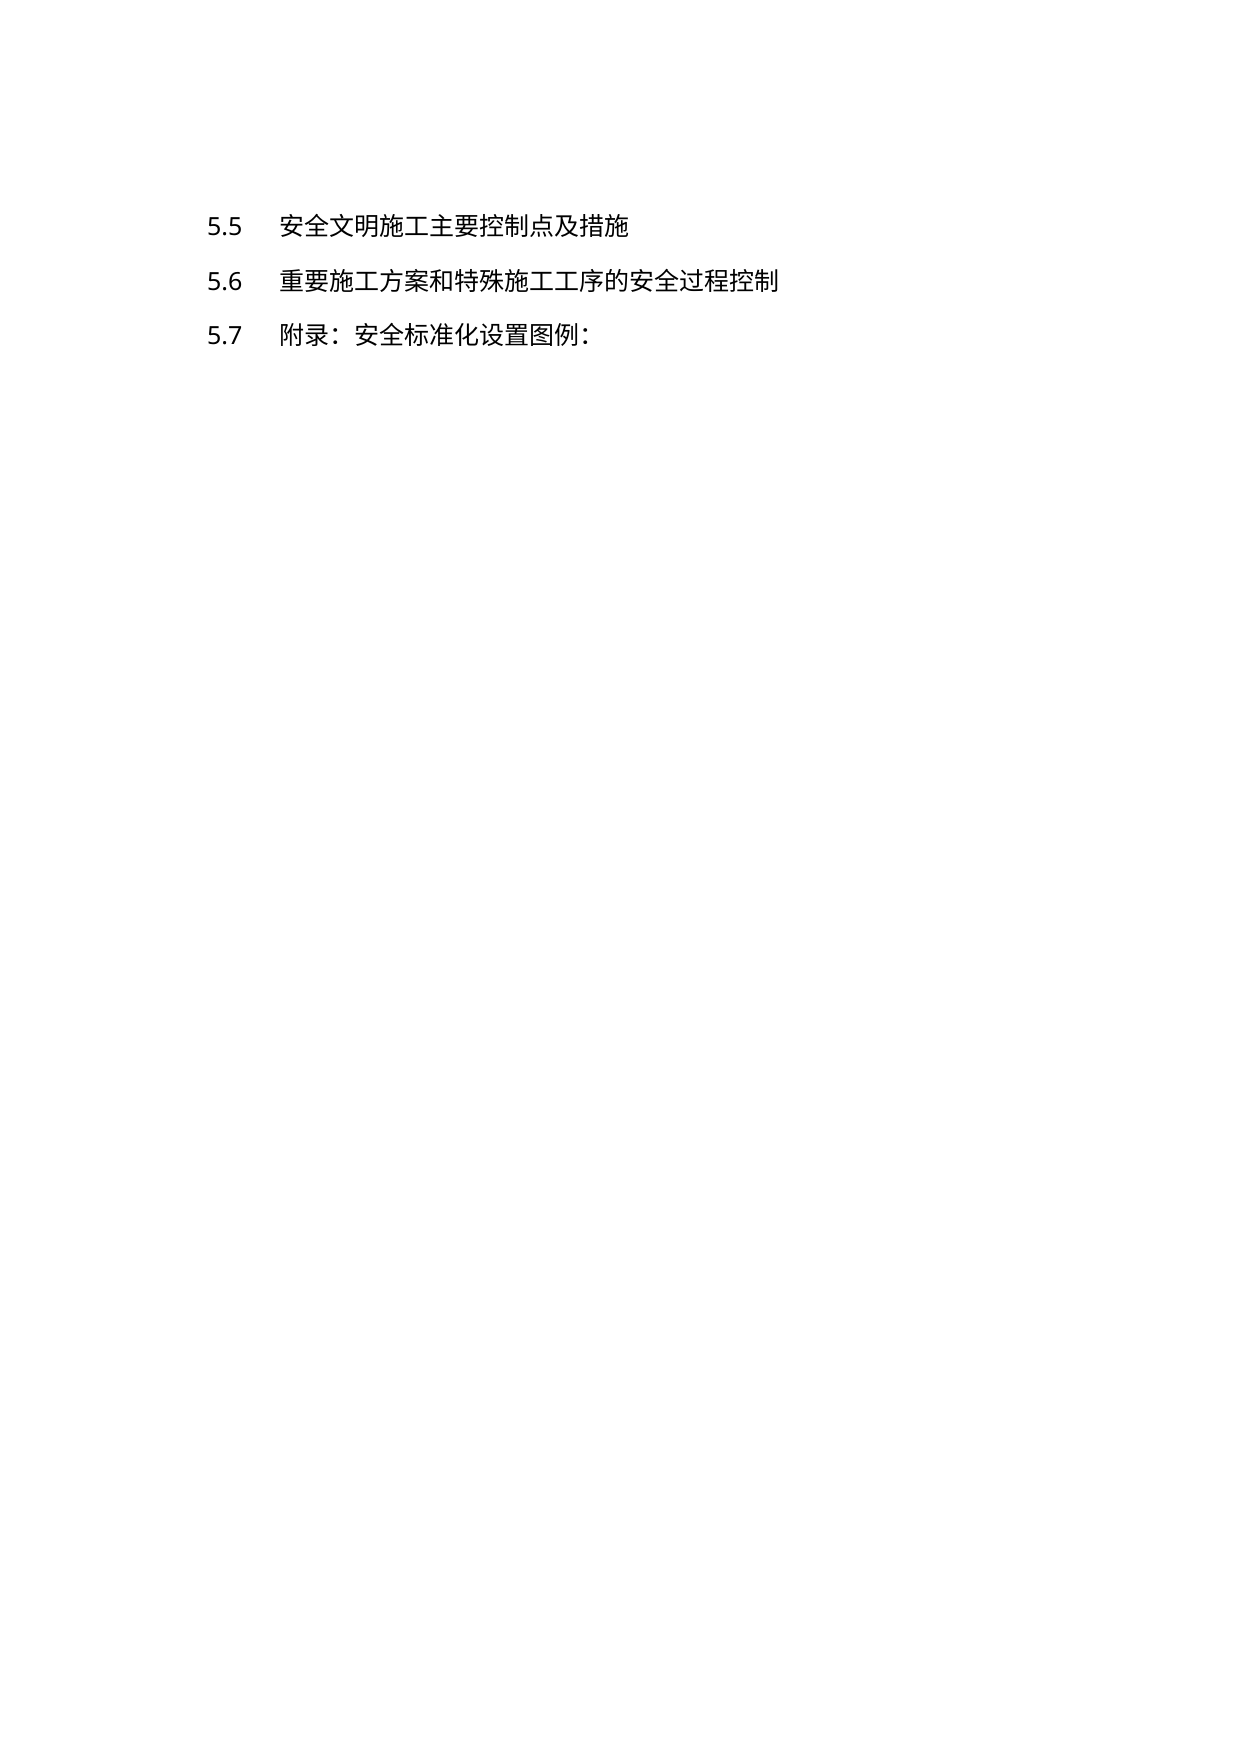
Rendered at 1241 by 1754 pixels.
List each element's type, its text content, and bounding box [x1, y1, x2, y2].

list 附录：安全标准化设置图例： [207, 316, 1092, 352]
list 安全文明施工主要控制点及措施 [207, 207, 1092, 243]
list 重要施工方案和特殊施工工序的安全过程控制 [207, 261, 1092, 297]
